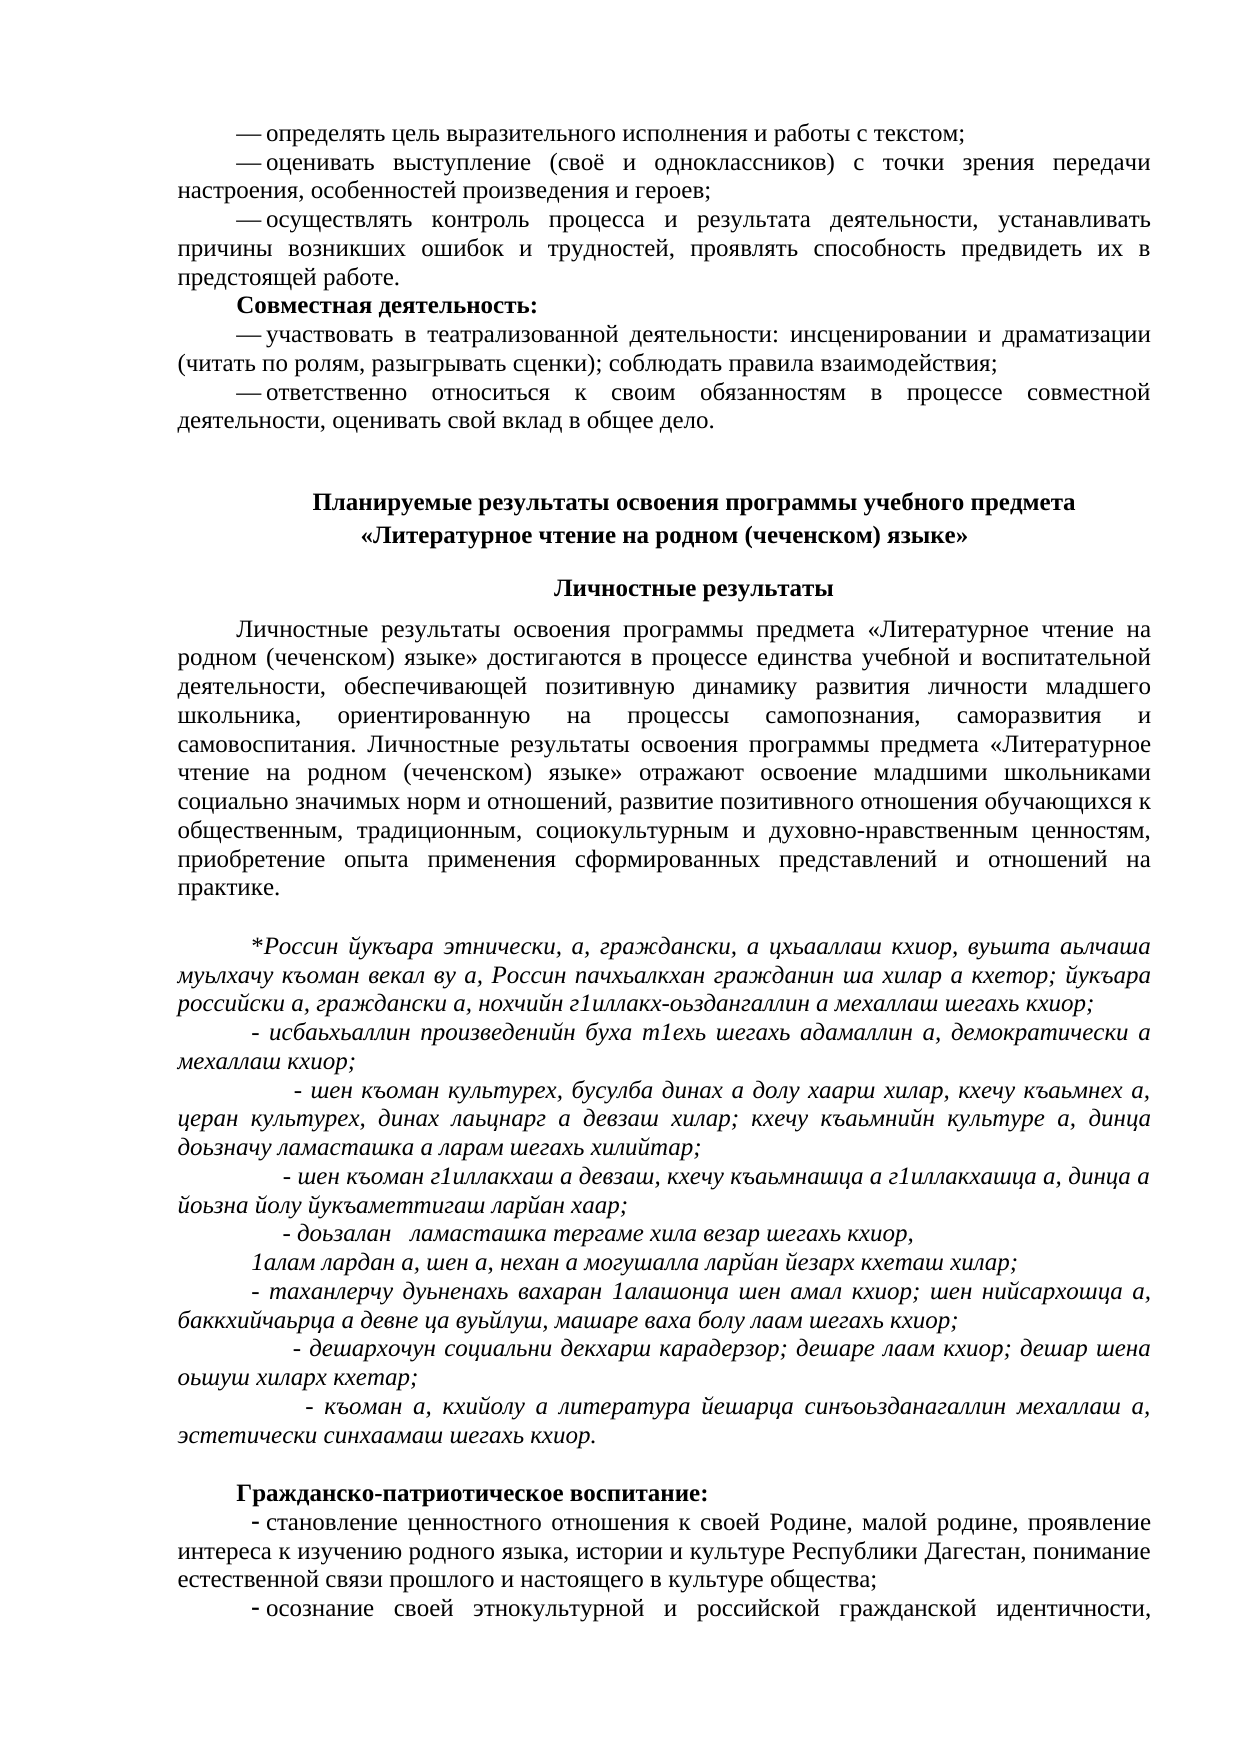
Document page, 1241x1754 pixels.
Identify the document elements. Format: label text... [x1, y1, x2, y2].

text - таханлерчу дуьненахь вахаран 1алашонца шен амал кхиор; шен нийсархошца а, баккхийчаьрца а девне ца вуьйлуш, машаре ваха болу лаам шегахь кхиор; [177, 1276, 1152, 1333]
text - исбаьхьаллин произведенийн буха т1ехь шегахь адамаллин а, демократически а мехаллаш кхиор; [177, 1017, 1152, 1075]
text — определять цель выразительного исполнения и работы с текстом; [177, 118, 1152, 147]
text Совместная деятельность: [177, 291, 1152, 319]
text — оценивать выступление (своё и одноклассников) с точки зрения передачи настроения, особенностей произведения и героев; [177, 147, 1152, 204]
text *Россин йукъара этнически, а, граждански, а цхьааллаш кхиор, вуьшта аьлчаша муьлхачу къоман векал ву а, Россин пачхьалкхан гражданин ша хилар а кхетор; йукъара российски а, граждански а, нохчийн г1иллакх-оьздангаллин а мехаллаш шегахь кхиор; [177, 931, 1152, 1017]
text — ответственно относиться к своим обязанностям в процессе совместной деятельности, оценивать свой вклад в общее дело. [177, 377, 1152, 434]
text Личностные результаты [177, 573, 1152, 602]
text 1алам лардан а, шен а, нехан а могушалла ларйан йезарх кхеташ хилар; [177, 1247, 1152, 1276]
text Гражданско-патриотическое воспитание: [177, 1478, 1152, 1507]
text - шен къоман г1иллакхаш а девзаш, кхечу къаьмнашца а г1иллакхашца а, динца а йоьзна йолу йукъаметтигаш ларйан хаар; [177, 1161, 1152, 1218]
text — осуществлять контроль процесса и результата деятельности, устанавливать причины возникших ошибок и трудностей, проявлять способность предвидеть их в предстоящей работе. [177, 204, 1152, 291]
text - доьзалан ламасташка тергаме хила везар шегахь кхиор, [177, 1218, 1152, 1247]
text - шен къоман культурех, бусулба динах а долу хаарш хилар, кхечу къаьмнех а, церан культурех, динах лаьцнарг а девзаш хилар; кхечу къаьмнийн культуре а, динца доьзначу ламасташка а ларам шегахь хилийтар; [177, 1075, 1152, 1161]
text Планируемые результаты освоения программы учебного предмета «Литературное чтение на родном (чеченском) языке» [177, 487, 1152, 549]
text - дешархочун социальни декхарш карадерзор; дешаре лаам кхиор; дешар шена оьшуш хиларх кхетар; [177, 1333, 1152, 1391]
list становление ценностного отношения к своей Родине, малой родине, проявление интереса к изучению родного языка, истории и культуре Республики Дагестан, понимание естественной связи прошлого и настоящего в культуре общества; [177, 1507, 1152, 1593]
text Личностные результаты освоения программы предмета «Литературное чтение на родном (чеченском) языке» достигаются в процессе единства учебной и воспитательной деятельности, обеспечивающей позитивную динамику развития личности младшего школьника, ориентированную на процессы самопознания, саморазвития и самовоспитания. Личностные результаты освоения программы предмета «Литературное чтение на родном (чеченском) языке» отражают освоение младшими школьниками социально значимых норм и отношений, развитие позитивного отношения обучающихся к общественным, традиционным, социокультурным и духовно-нравственным ценностям, приобретение опыта применения сформированных представлений и отношений на практике. [177, 614, 1152, 901]
text — участвовать в театрализованной деятельности: инсценировании и драматизации (читать по ролям, разыгрывать сценки); соблюдать правила взаимодействия; [177, 319, 1152, 377]
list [177, 1593, 1152, 1622]
text - къоман а, кхийолу а литература йешарца синъоьзданагаллин мехаллаш а, эстетически синхаамаш шегахь кхиор. [177, 1391, 1152, 1448]
